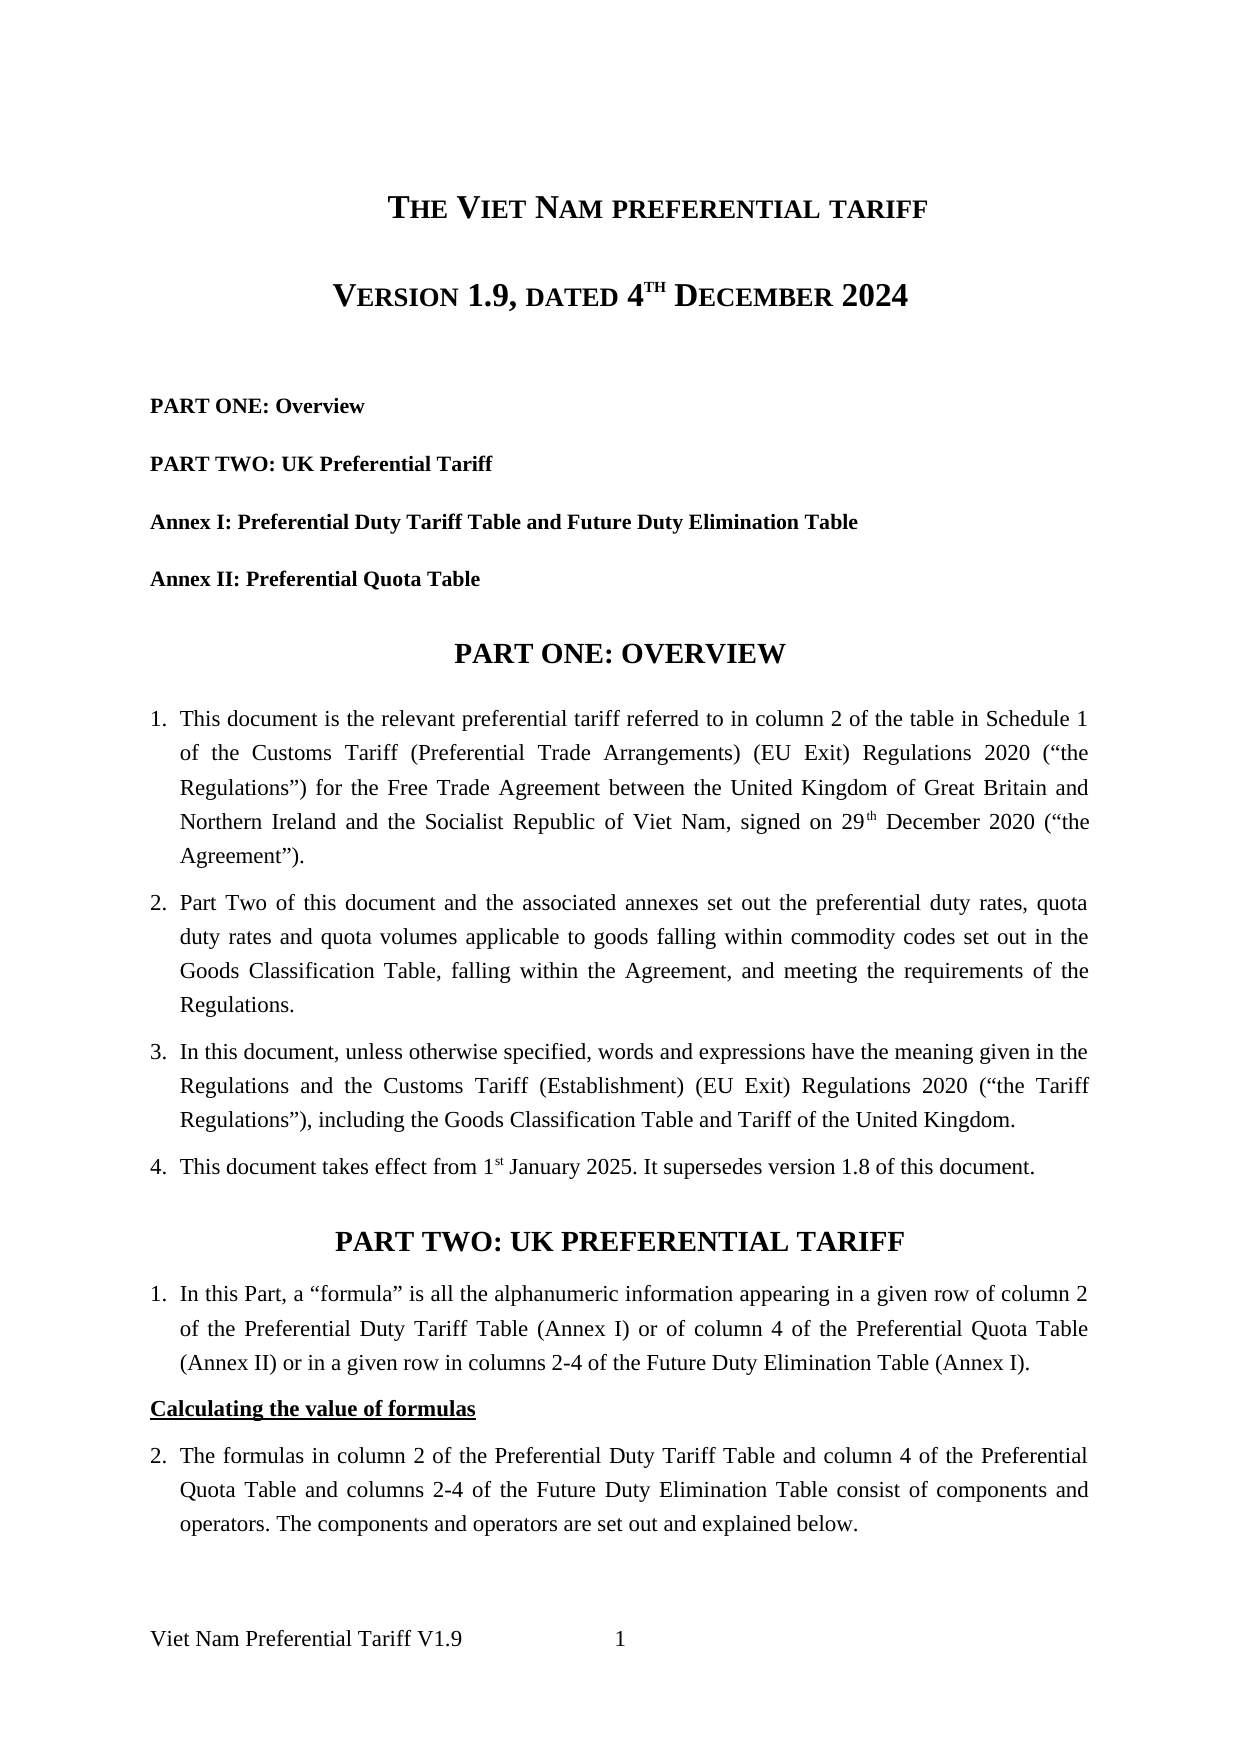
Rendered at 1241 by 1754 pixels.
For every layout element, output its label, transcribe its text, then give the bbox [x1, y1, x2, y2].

text PART TWO: UK Preferential Tariff [150, 451, 1090, 476]
subtitle The Viet Nam preferential tariff [150, 187, 1090, 226]
list Part Two of this document and the associated annexes set out the preferential duty rates, quota duty rates and quota volumes applicable to goods falling within commodity codes set out in the Goods Classification Table, falling within the Agreement, and meeting the requirements of the Regulations. [150, 888, 1090, 1017]
list Calculating the value of formulas [150, 1395, 1090, 1422]
subtitle PART ONE: OVERVIEW [150, 637, 1090, 670]
subtitle Version 1.9, dated 4th December 2024 [150, 275, 1090, 313]
text Annex I: Preferential Duty Tariff Table and Future Duty Elimination Table [150, 509, 1090, 534]
text Annex II: Preferential Quota Table [150, 566, 1090, 592]
list In this document, unless otherwise specified, words and expressions have the meaning given in the Regulations and the Customs Tariff (Establishment) (EU Exit) Regulations 2020 (“the Tariff Regulations”), including the Goods Classification Table and Tariff of the United Kingdom. [150, 1038, 1090, 1132]
text PART ONE: Overview [150, 393, 1090, 418]
subtitle PART TWO: UK PREFERENTIAL TARIFF [150, 1224, 1090, 1258]
list The formulas in column 2 of the Preferential Duty Tariff Table and column 4 of the Preferential Quota Table and columns 2-4 of the Future Duty Elimination Table consist of components and operators. The components and operators are set out and explained below. [150, 1442, 1090, 1537]
list This document is the relevant preferential tariff referred to in column 2 of the table in Schedule 1 of the Customs Tariff (Preferential Trade Arrangements) (EU Exit) Regulations 2020 (“the Regulations”) for the Free Trade Agreement between the United Kingdom of Great Britain and Northern Ireland and the Socialist Republic of Viet Nam, signed on 29th December 2020 (“the Agreement”). [150, 705, 1090, 868]
list In this Part, a “formula” is all the alphanumeric information appearing in a given row of column 2 of the Preferential Duty Tariff Table (Annex I) or of column 4 of the Preferential Quota Table (Annex II) or in a given row in columns 2-4 of the Future Duty Elimination Table (Annex I). [150, 1280, 1090, 1375]
list This document takes effect from 1st January 2025. It supersedes version 1.8 of this document. [150, 1153, 1090, 1179]
